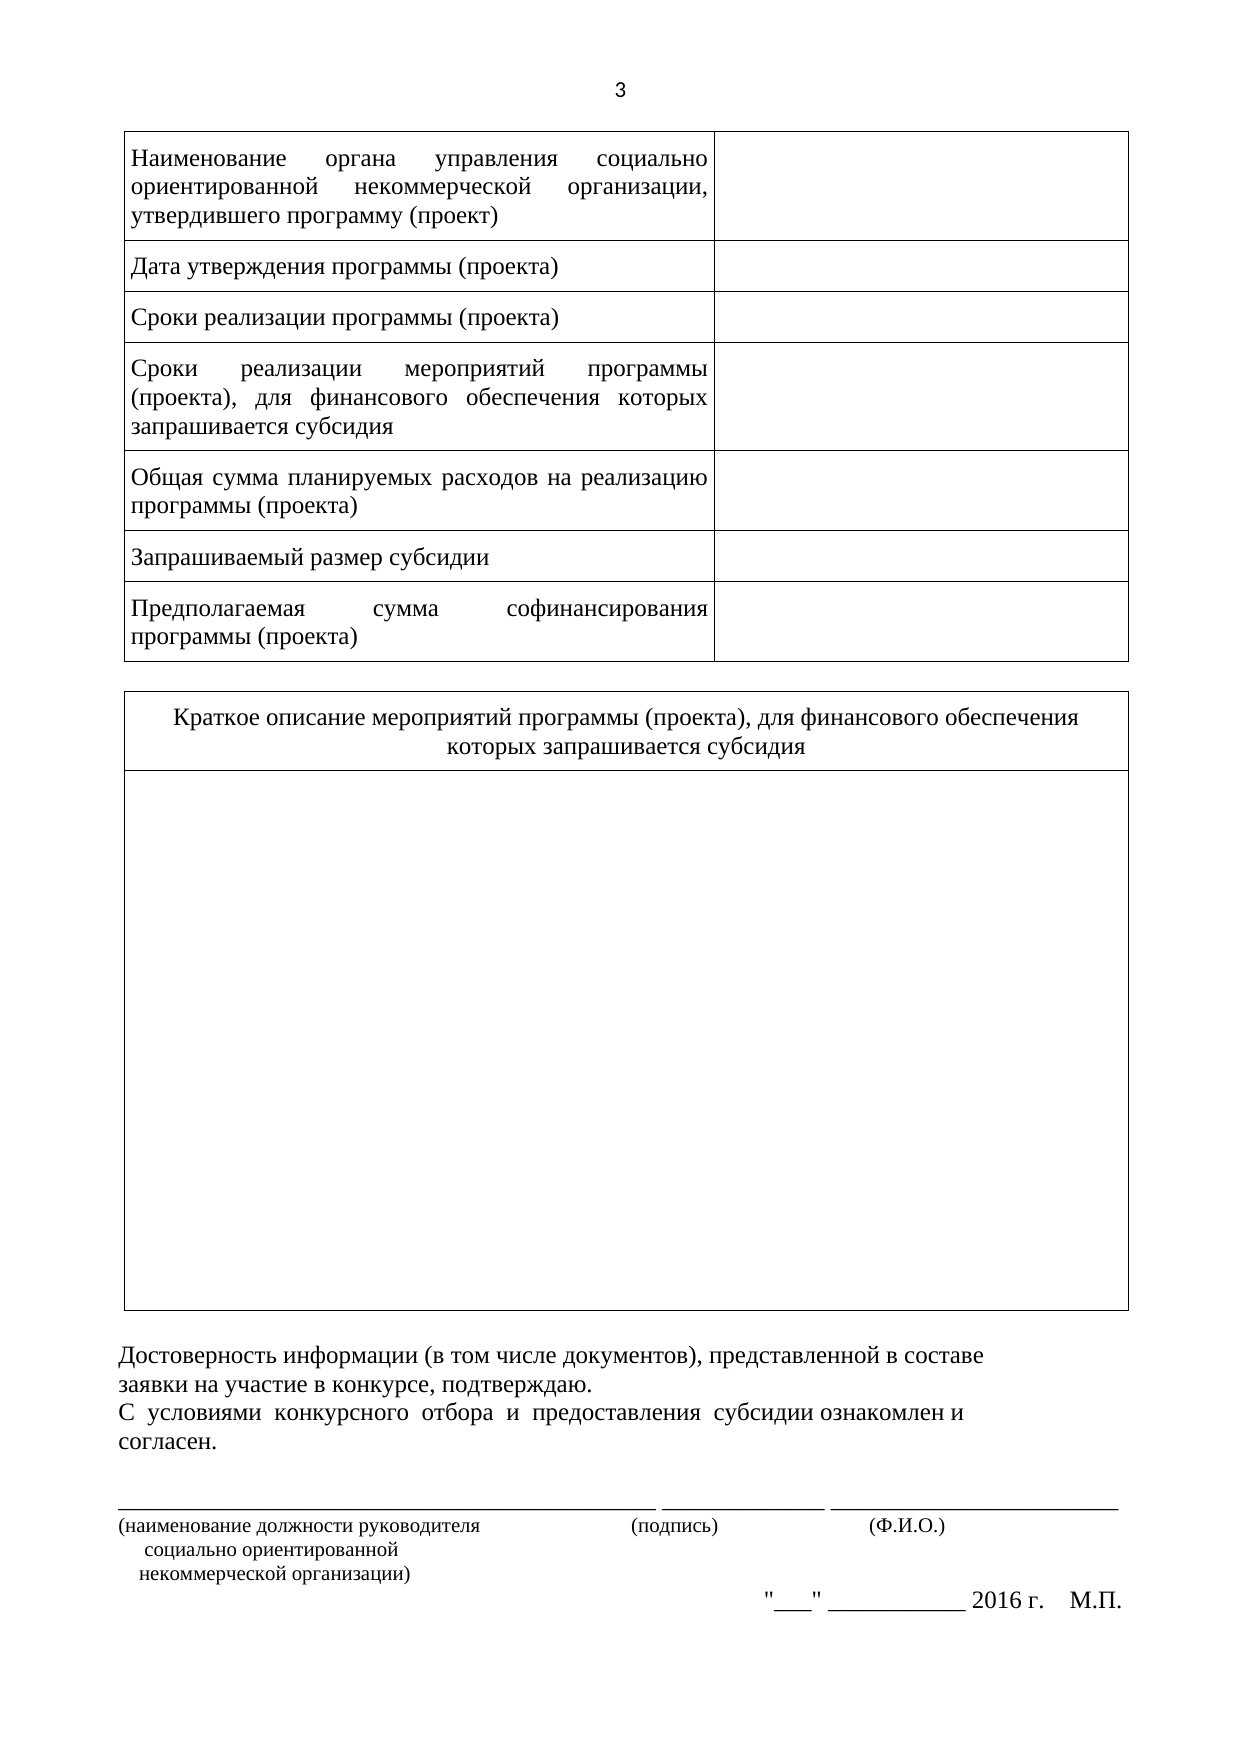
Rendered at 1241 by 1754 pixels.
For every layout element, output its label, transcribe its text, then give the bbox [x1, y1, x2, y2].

table_cell Общая сумма планируемых расходов на реализацию программы (проекта) [125, 451, 714, 530]
table_cell [715, 531, 1128, 581]
text "___" ___________ 2016 г. М.П. [118, 1585, 1122, 1613]
table_cell [125, 771, 1128, 1310]
text (наименование должности руководителя (подпись) (Ф.И.О.) [118, 1512, 1122, 1537]
table_header Краткое описание мероприятий программы (проекта), для финансового обеспечения которых запрашивается субсидия [125, 692, 1128, 770]
text Достоверность информации (в том числе документов), представленной в составе [118, 1340, 1122, 1369]
table_cell [715, 132, 1128, 239]
table_cell Предполагаемая сумма софинансирования программы (проекта) [125, 582, 714, 661]
table_cell Сроки реализации мероприятий программы (проекта), для финансового обеспечения которых запрашивается субсидия [125, 343, 714, 450]
text ___________________________________________ _____________ _______________________ [118, 1484, 1122, 1512]
table_cell Наименование органа управления социально ориентированной некоммерческой организации, утвердившего программу (проект) [125, 132, 714, 239]
text согласен. [118, 1426, 1122, 1455]
text социально ориентированной [118, 1537, 1122, 1561]
table_cell [715, 241, 1128, 291]
text С условиями конкурсного отбора и предоставления субсидии ознакомлен и [118, 1397, 1122, 1426]
table_cell [715, 343, 1128, 450]
table_cell [715, 582, 1128, 661]
table_cell Сроки реализации программы (проекта) [125, 292, 714, 342]
text заявки на участие в конкурсе, подтверждаю. [118, 1369, 1122, 1397]
table_cell Дата утверждения программы (проекта) [125, 241, 714, 291]
text некоммерческой организации) [118, 1561, 1122, 1585]
table_cell [715, 451, 1128, 530]
table_cell [715, 292, 1128, 342]
table_cell Запрашиваемый размер субсидии [125, 531, 714, 581]
